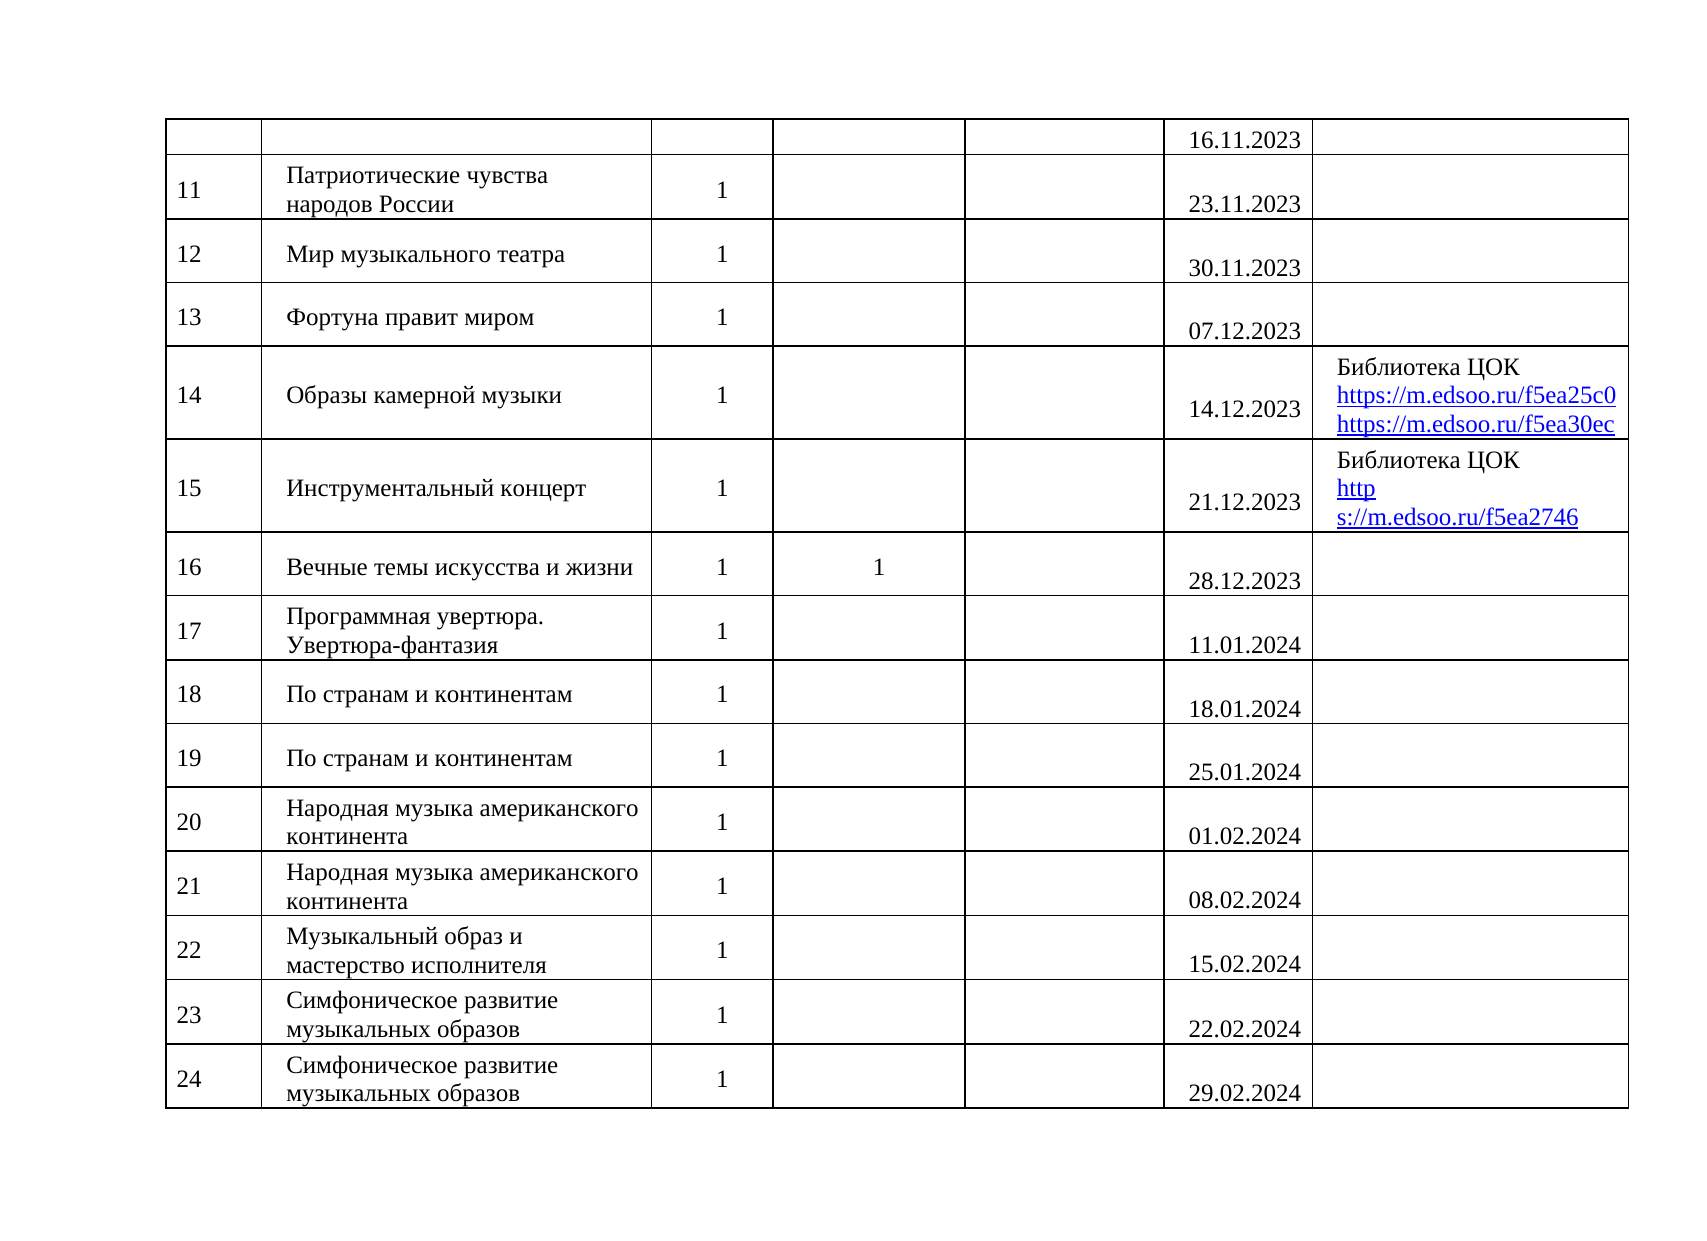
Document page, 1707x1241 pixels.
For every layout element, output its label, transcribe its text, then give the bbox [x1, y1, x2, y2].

table_cell [1313, 661, 1628, 722]
table_cell 1 [652, 283, 772, 345]
table_cell Образы камерной музыки [262, 347, 651, 438]
table_cell [1313, 852, 1628, 914]
table_cell 1 [652, 661, 772, 722]
table_cell [966, 916, 1163, 979]
table_cell [774, 440, 964, 531]
table_cell Музыкальный образ и мастерство исполнителя [262, 916, 651, 979]
table_cell Фортуна правит миром [262, 283, 651, 345]
table_cell 16.11.2023 [1165, 120, 1312, 154]
table_cell Программная увертюра. Увертюра-фантазия [262, 596, 651, 659]
table_cell 15 [167, 440, 261, 531]
table_cell 21 [167, 852, 261, 914]
table_cell 14.12.2023 [1165, 347, 1312, 438]
table_cell 15.02.2024 [1165, 916, 1312, 979]
table_cell 16 [167, 533, 261, 594]
table_cell 1 [652, 220, 772, 281]
table_cell [1313, 980, 1628, 1043]
table_cell [966, 220, 1163, 281]
table_cell 1 [652, 980, 772, 1043]
table_cell 19 [167, 724, 261, 786]
table_cell [774, 852, 964, 914]
table_cell [774, 1045, 964, 1107]
table_cell 08.02.2024 [1165, 852, 1312, 914]
table_cell [1313, 724, 1628, 786]
table_cell 28.12.2023 [1165, 533, 1312, 594]
table_cell [966, 852, 1163, 914]
table_cell 18.01.2024 [1165, 661, 1312, 722]
table_cell Народная музыка американского континента [262, 788, 651, 850]
table_cell 1 [652, 596, 772, 659]
table_cell [966, 283, 1163, 345]
table_cell [1313, 788, 1628, 850]
table_cell Библиотека ЦОК https://m.edsoo.ru/f5ea25c0 https://m.edsoo.ru/f5ea30ec [1313, 347, 1628, 438]
table_cell [966, 347, 1163, 438]
table_cell [1313, 1045, 1628, 1107]
table_cell 1 [652, 347, 772, 438]
table_cell 13 [167, 283, 261, 345]
table_cell По странам и континентам [262, 661, 651, 722]
table_cell [774, 283, 964, 345]
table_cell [262, 120, 651, 154]
table_cell Библиотека ЦОК https://m.edsoo.ru/f5ea2746 [1313, 440, 1628, 531]
table_cell 23.11.2023 [1165, 155, 1312, 218]
table_cell 1 [652, 852, 772, 914]
table_cell 1 [652, 724, 772, 786]
table_cell [966, 724, 1163, 786]
table_cell По странам и континентам [262, 724, 651, 786]
table_cell Симфоническое развитие музыкальных образов [262, 980, 651, 1043]
table_cell 29.02.2024 [1165, 1045, 1312, 1107]
table_cell 30.11.2023 [1165, 220, 1312, 281]
table_cell 10 [167, 120, 261, 154]
table_cell [1313, 155, 1628, 218]
table_cell [774, 596, 964, 659]
table_cell 21.12.2023 [1165, 440, 1312, 531]
table_cell Мир музыкального театра [262, 220, 651, 281]
table_cell [774, 155, 964, 218]
table_cell 1 [652, 533, 772, 594]
table_cell 07.12.2023 [1165, 283, 1312, 345]
table_cell 11 [167, 155, 261, 218]
table_cell 22.02.2024 [1165, 980, 1312, 1043]
table_cell [966, 980, 1163, 1043]
table_cell [1313, 916, 1628, 979]
table_cell [1313, 596, 1628, 659]
table_cell [774, 724, 964, 786]
table_cell 24 [167, 1045, 261, 1107]
table_cell 1 [652, 155, 772, 218]
table_cell [966, 596, 1163, 659]
table_cell [774, 661, 964, 722]
table_cell [966, 120, 1163, 154]
table_cell [774, 347, 964, 438]
table_cell Вечные темы искусства и жизни [262, 533, 651, 594]
table_cell [774, 120, 964, 154]
table_cell 1 [652, 440, 772, 531]
table_cell [1313, 120, 1628, 154]
table_cell [966, 440, 1163, 531]
table_cell Инструментальный концерт [262, 440, 651, 531]
table_cell Симфоническое развитие музыкальных образов [262, 1045, 651, 1107]
table_cell 1 [652, 1045, 772, 1107]
table_cell 11.01.2024 [1165, 596, 1312, 659]
table_cell [774, 916, 964, 979]
table_cell [966, 1045, 1163, 1107]
table_cell [774, 220, 964, 281]
table_cell [966, 155, 1163, 218]
table_cell 1 [652, 788, 772, 850]
table_cell 22 [167, 916, 261, 979]
table_cell 25.01.2024 [1165, 724, 1312, 786]
table_cell [966, 788, 1163, 850]
table_cell [966, 533, 1163, 594]
table_cell [966, 661, 1163, 722]
table_cell 23 [167, 980, 261, 1043]
table_cell [774, 788, 964, 850]
table_cell 17 [167, 596, 261, 659]
table_cell 20 [167, 788, 261, 850]
table_cell 1 [774, 533, 964, 594]
table_cell [774, 980, 964, 1043]
table_cell [1313, 283, 1628, 345]
table_cell 01.02.2024 [1165, 788, 1312, 850]
table_cell Патриотические чувства народов России [262, 155, 651, 218]
table_cell 14 [167, 347, 261, 438]
table_cell 12 [167, 220, 261, 281]
table_cell [1313, 220, 1628, 281]
table_cell Народная музыка американского континента [262, 852, 651, 914]
table_cell 1 [652, 916, 772, 979]
table_cell 1 [652, 120, 772, 154]
table_cell 18 [167, 661, 261, 722]
table_cell [1313, 533, 1628, 594]
